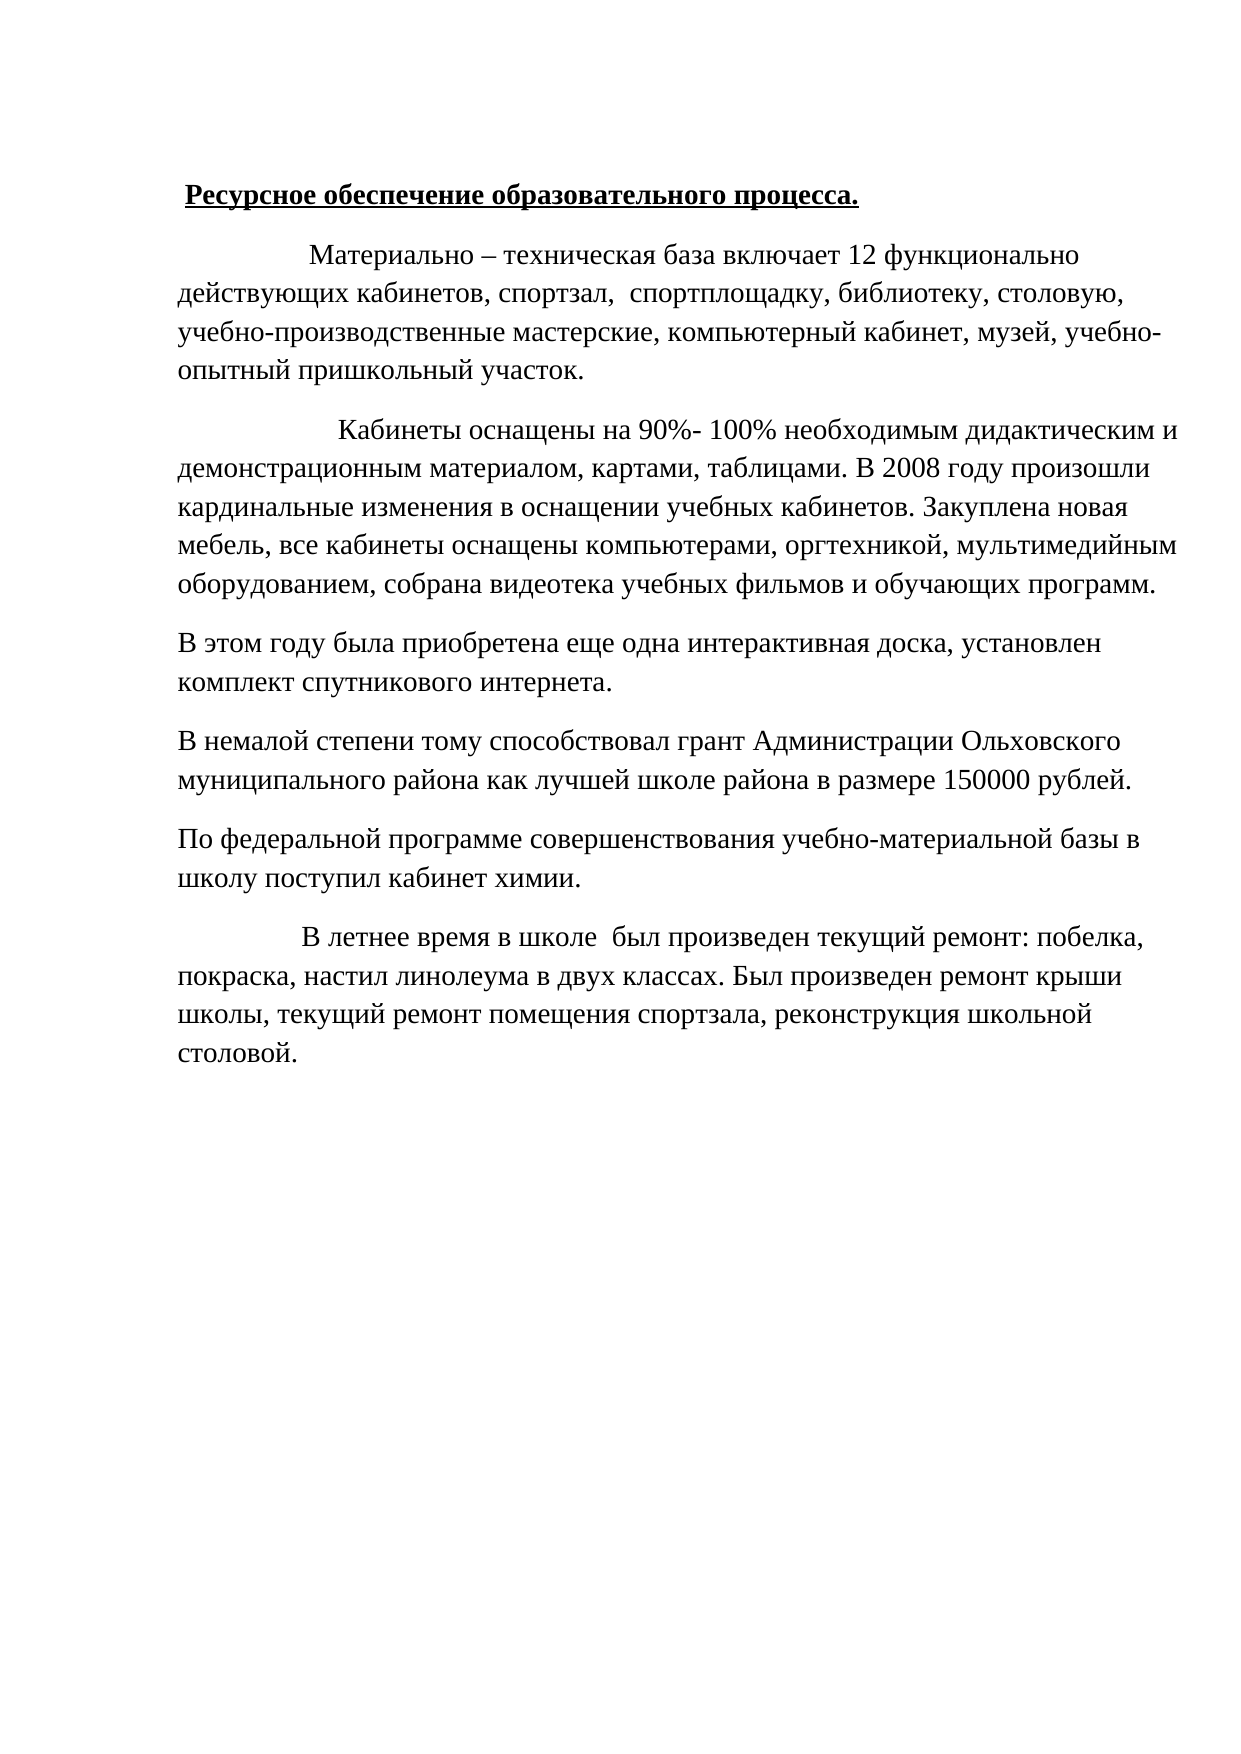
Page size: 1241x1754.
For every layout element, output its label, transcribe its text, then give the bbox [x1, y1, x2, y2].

text В этом году была приобретена еще одна интерактивная доска, установлен комплект спутникового интернета. [177, 625, 1181, 697]
text Кабинеты оснащены на 90%- 100% необходимым дидактическим и демонстрационным материалом, картами, таблицами. В 2008 году произошли кардинальные изменения в оснащении учебных кабинетов. Закуплена новая мебель, все кабинеты оснащены компьютерами, оргтехникой, мультимедийным оборудованием, собрана видеотека учебных фильмов и обучающих программ. [177, 412, 1181, 599]
text В летнее время в школе был произведен текущий ремонт: побелка, покраска, настил линолеума в двух классах. Был произведен ремонт крыши школы, текущий ремонт помещения спортзала, реконструкция школьной столовой. [177, 919, 1181, 1068]
text Ресурсное обеспечение образовательного процесса. [177, 177, 1181, 211]
text По федеральной программе совершенствования учебно-материальной базы в школу поступил кабинет химии. [177, 821, 1181, 893]
text В немалой степени тому способствовал грант Администрации Ольховского муниципального района как лучшей школе района в размере 150000 рублей. [177, 723, 1181, 795]
text Материально – техническая база включает 12 функционально действующих кабинетов, спортзал, спортплощадку, библиотеку, столовую, учебно-производственные мастерские, компьютерный кабинет, музей, учебно-опытный пришкольный участок. [177, 237, 1181, 386]
